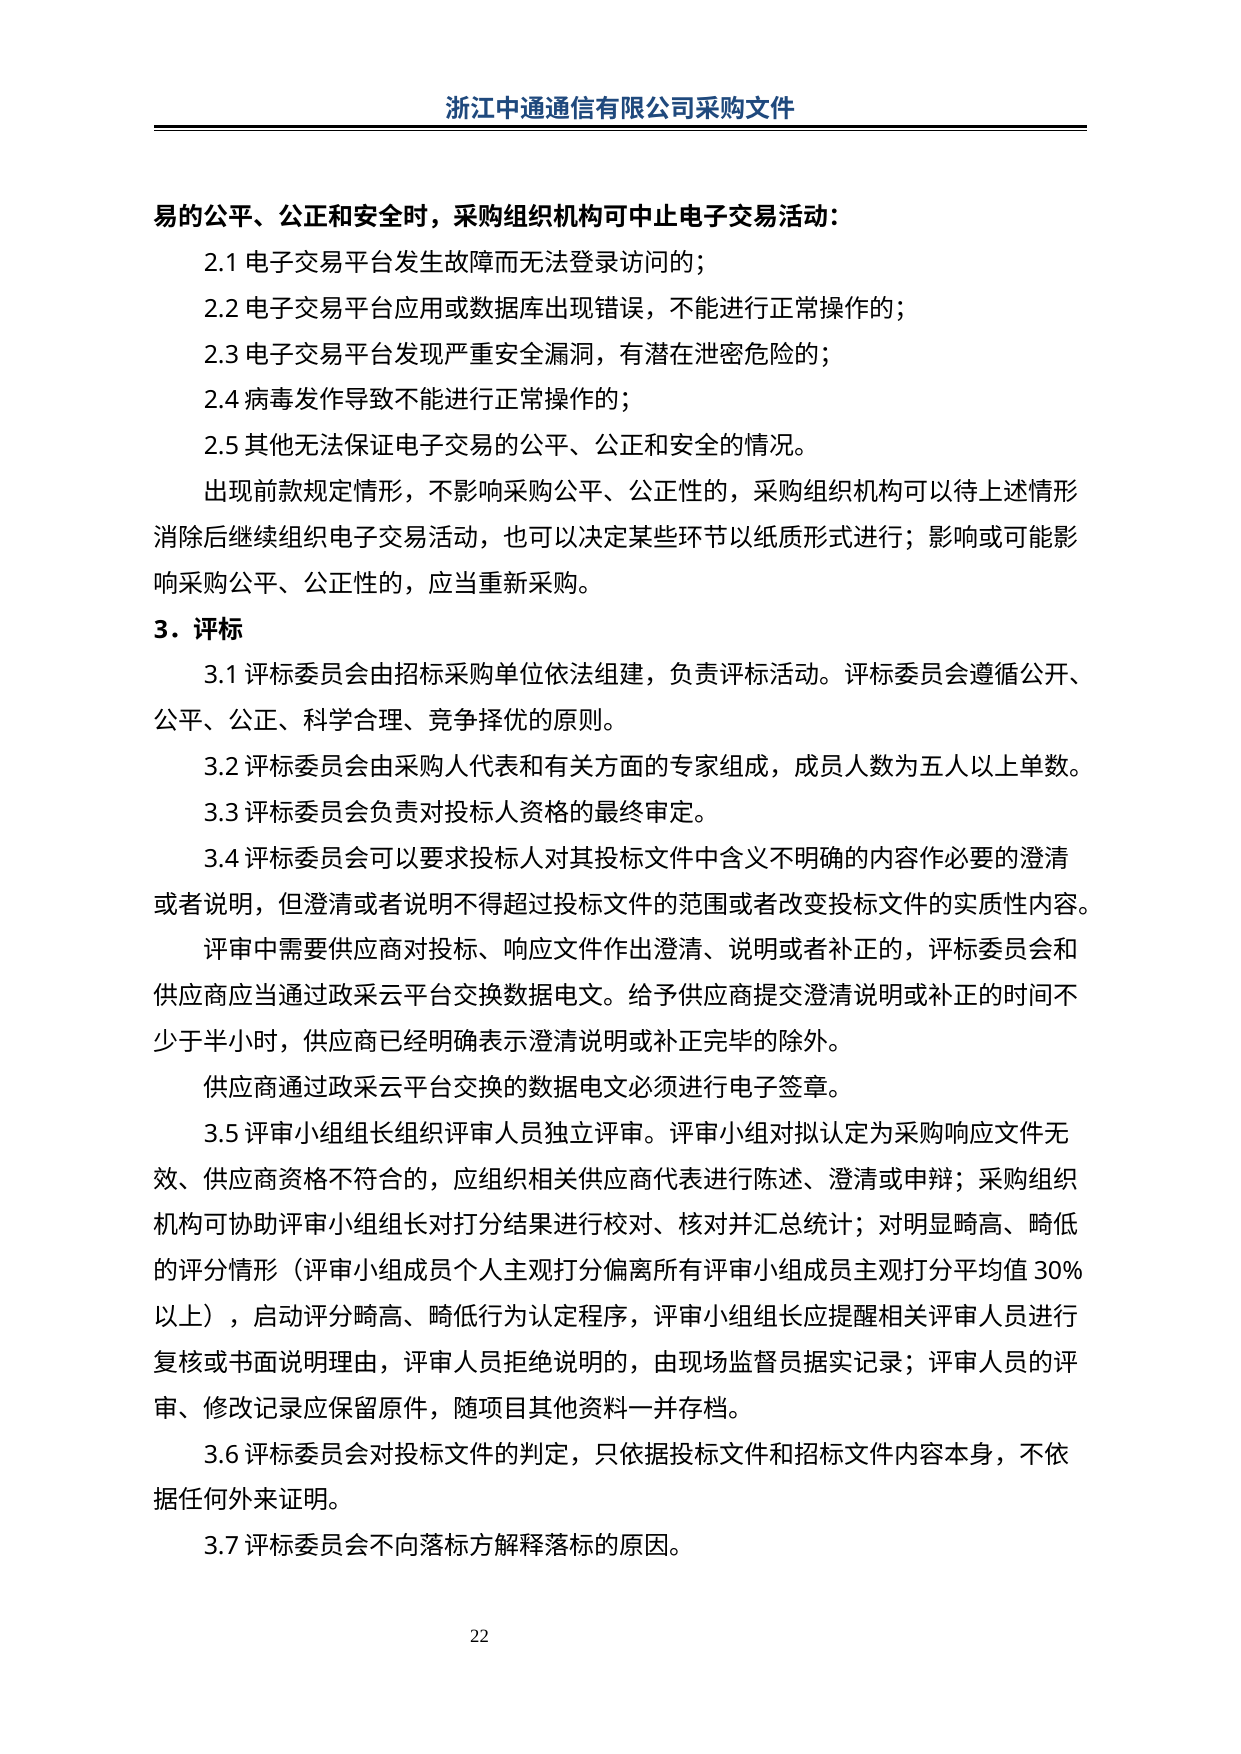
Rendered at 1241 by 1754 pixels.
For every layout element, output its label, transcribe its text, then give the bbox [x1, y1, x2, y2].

text 3.6评标委员会对投标文件的判定，只依据投标文件和招标文件内容本身，不依据任何外来证明。 [153, 1426, 1087, 1518]
text 出现前款规定情形，不影响采购公平、公正性的，采购组织机构可以待上述情形消除后继续组织电子交易活动，也可以决定某些环节以纸质形式进行；影响或可能影响采购公平、公正性的，应当重新采购。 [153, 464, 1087, 601]
text 2.1电子交易平台发生故障而无法登录访问的； [153, 235, 1087, 281]
text 3.3评标委员会负责对投标人资格的最终审定。 [153, 785, 1087, 831]
text 3.1评标委员会由招标采购单位依法组建，负责评标活动。评标委员会遵循公开、公平、公正、科学合理、竞争择优的原则。 [153, 647, 1087, 739]
text 3.7评标委员会不向落标方解释落标的原因。 [153, 1518, 1087, 1564]
text 3.5评审小组组长组织评审人员独立评审。评审小组对拟认定为采购响应文件无效、供应商资格不符合的，应组织相关供应商代表进行陈述、澄清或申辩；采购组织机构可协助评审小组组长对打分结果进行校对、核对并汇总统计；对明显畸高、畸低的评分情形（评审小组成员个人主观打分偏离所有评审小组成员主观打分平均值30%以上），启动评分畸高、畸低行为认定程序，评审小组组长应提醒相关评审人员进行复核或书面说明理由，评审人员拒绝说明的，由现场监督员据实记录；评审人员的评审、修改记录应保留原件，随项目其他资料一并存档。 [153, 1106, 1087, 1426]
text 3．评标 [153, 601, 1087, 647]
text 供应商通过政采云平台交换的数据电文必须进行电子签章。 [153, 1060, 1087, 1106]
text 2.4病毒发作导致不能进行正常操作的； [153, 372, 1087, 418]
text 3.2评标委员会由采购人代表和有关方面的专家组成，成员人数为五人以上单数。 [153, 739, 1087, 785]
text 2.2电子交易平台应用或数据库出现错误，不能进行正常操作的； [153, 281, 1087, 326]
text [153, 189, 1087, 235]
text 2.3电子交易平台发现严重安全漏洞，有潜在泄密危险的； [153, 326, 1087, 372]
text 3.4评标委员会可以要求投标人对其投标文件中含义不明确的内容作必要的澄清或者说明，但澄清或者说明不得超过投标文件的范围或者改变投标文件的实质性内容。 [153, 831, 1087, 922]
text 2.5其他无法保证电子交易的公平、公正和安全的情况。 [153, 418, 1087, 464]
text 评审中需要供应商对投标、响应文件作出澄清、说明或者补正的，评标委员会和供应商应当通过政采云平台交换数据电文。给予供应商提交澄清说明或补正的时间不少于半小时，供应商已经明确表示澄清说明或补正完毕的除外。 [153, 922, 1087, 1060]
